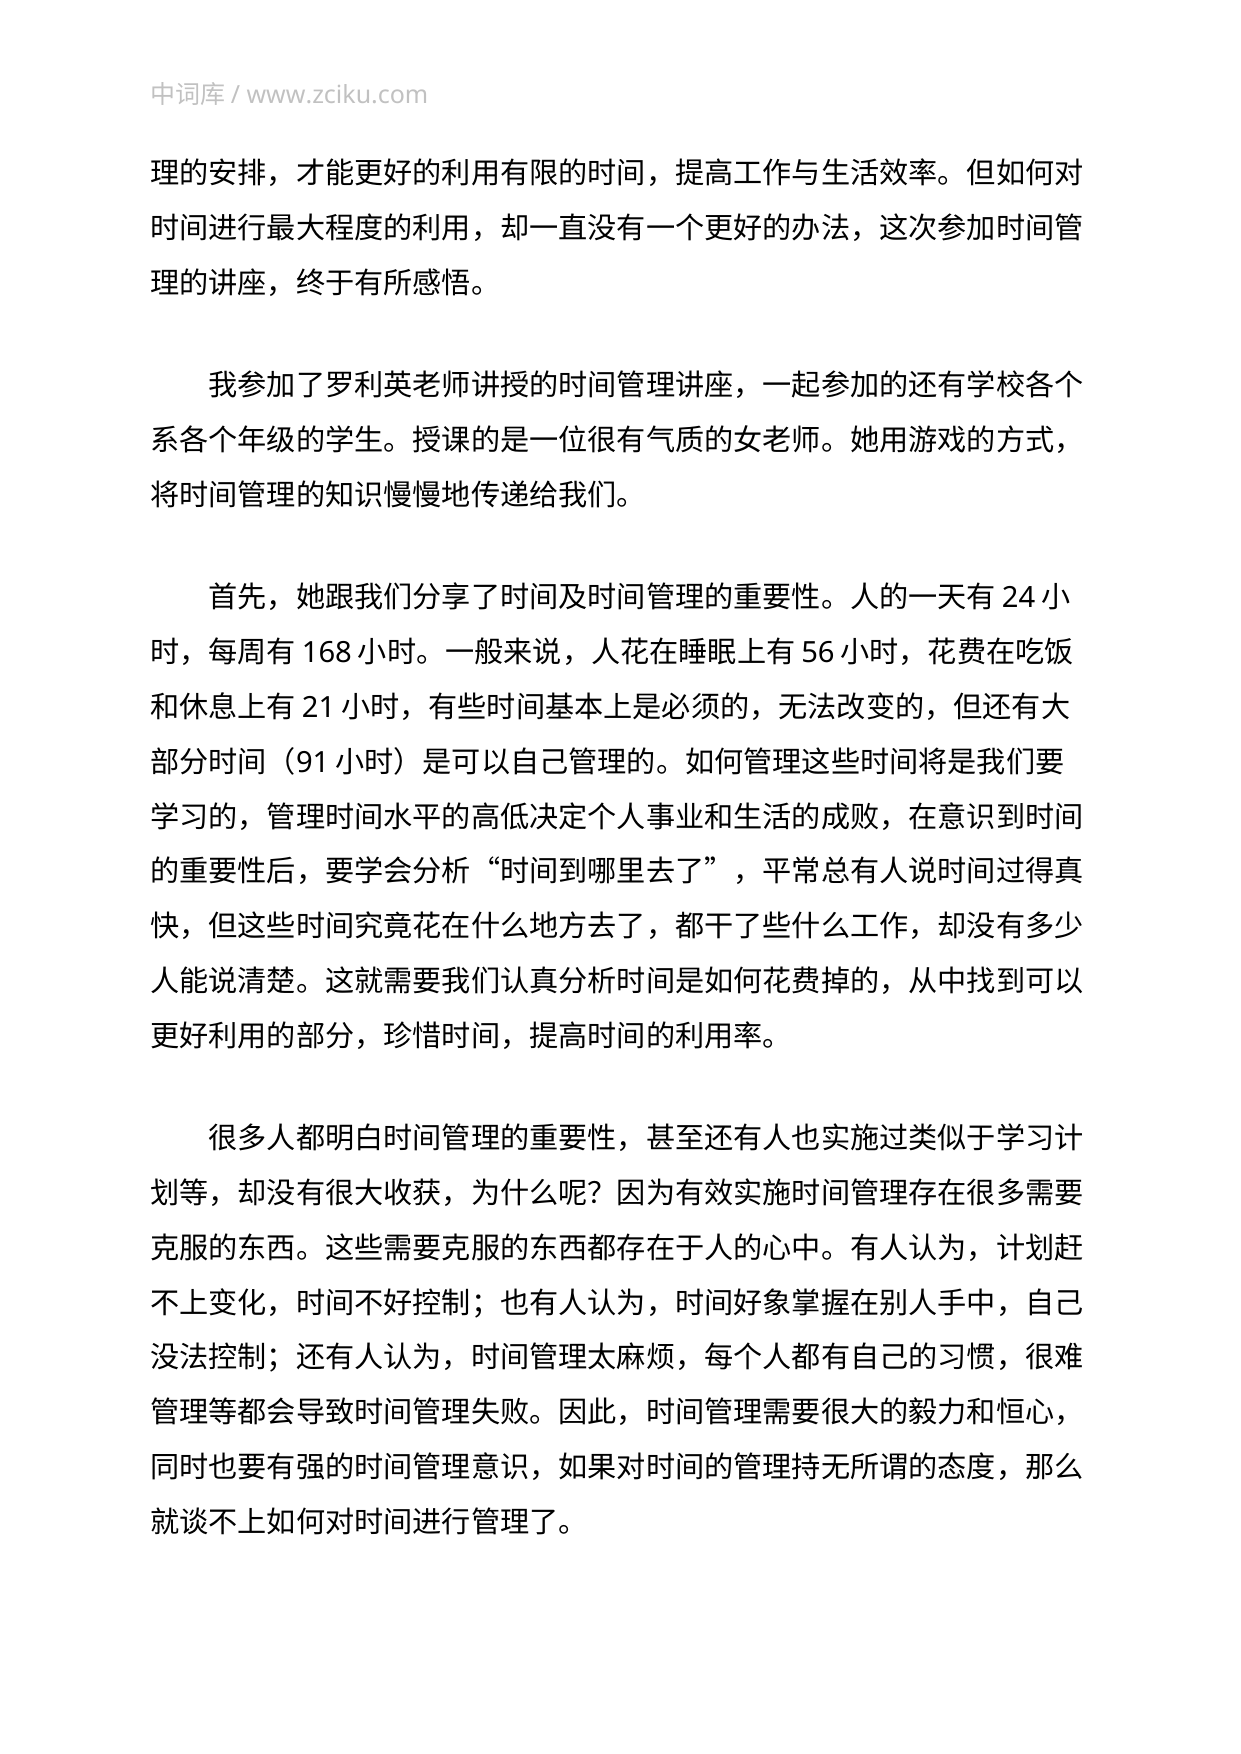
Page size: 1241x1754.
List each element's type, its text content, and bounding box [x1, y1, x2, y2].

text 首先，她跟我们分享了时间及时间管理的重要性。人的一天有24小时，每周有168小时。一般来说，人花在睡眠上有56小时，花费在吃饭和休息上有21小时，有些时间基本上是必须的，无法改变的，但还有大部分时间（91小时）是可以自己管理的。如何管理这些时间将是我们要学习的，管理时间水平的高低决定个人事业和生活的成败，在意识到时间的重要性后，要学会分析“时间到哪里去了”，平常总有人说时间过得真快，但这些时间究竟花在什么地方去了，都干了些什么工作，却没有多少人能说清楚。这就需要我们认真分析时间是如何花费掉的，从中找到可以更好利用的部分，珍惜时间，提高时间的利用率。 [150, 573, 1090, 1055]
text 很多人都明白时间管理的重要性，甚至还有人也实施过类似于学习计划等，却没有很大收获，为什么呢？因为有效实施时间管理存在很多需要克服的东西。这些需要克服的东西都存在于人的心中。有人认为，计划赶不上变化，时间不好控制；也有人认为，时间好象掌握在别人手中，自己没法控制；还有人认为，时间管理太麻烦，每个人都有自己的习惯，很难管理等都会导致时间管理失败。因此，时间管理需要很大的毅力和恒心，同时也要有强的时间管理意识，如果对时间的管理持无所谓的态度，那么就谈不上如何对时间进行管理了。 [150, 1114, 1090, 1541]
text 我参加了罗利英老师讲授的时间管理讲座，一起参加的还有学校各个系各个年级的学生。授课的是一位很有气质的女老师。她用游戏的方式，将时间管理的知识慢慢地传递给我们。 [150, 362, 1090, 514]
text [150, 150, 1090, 302]
